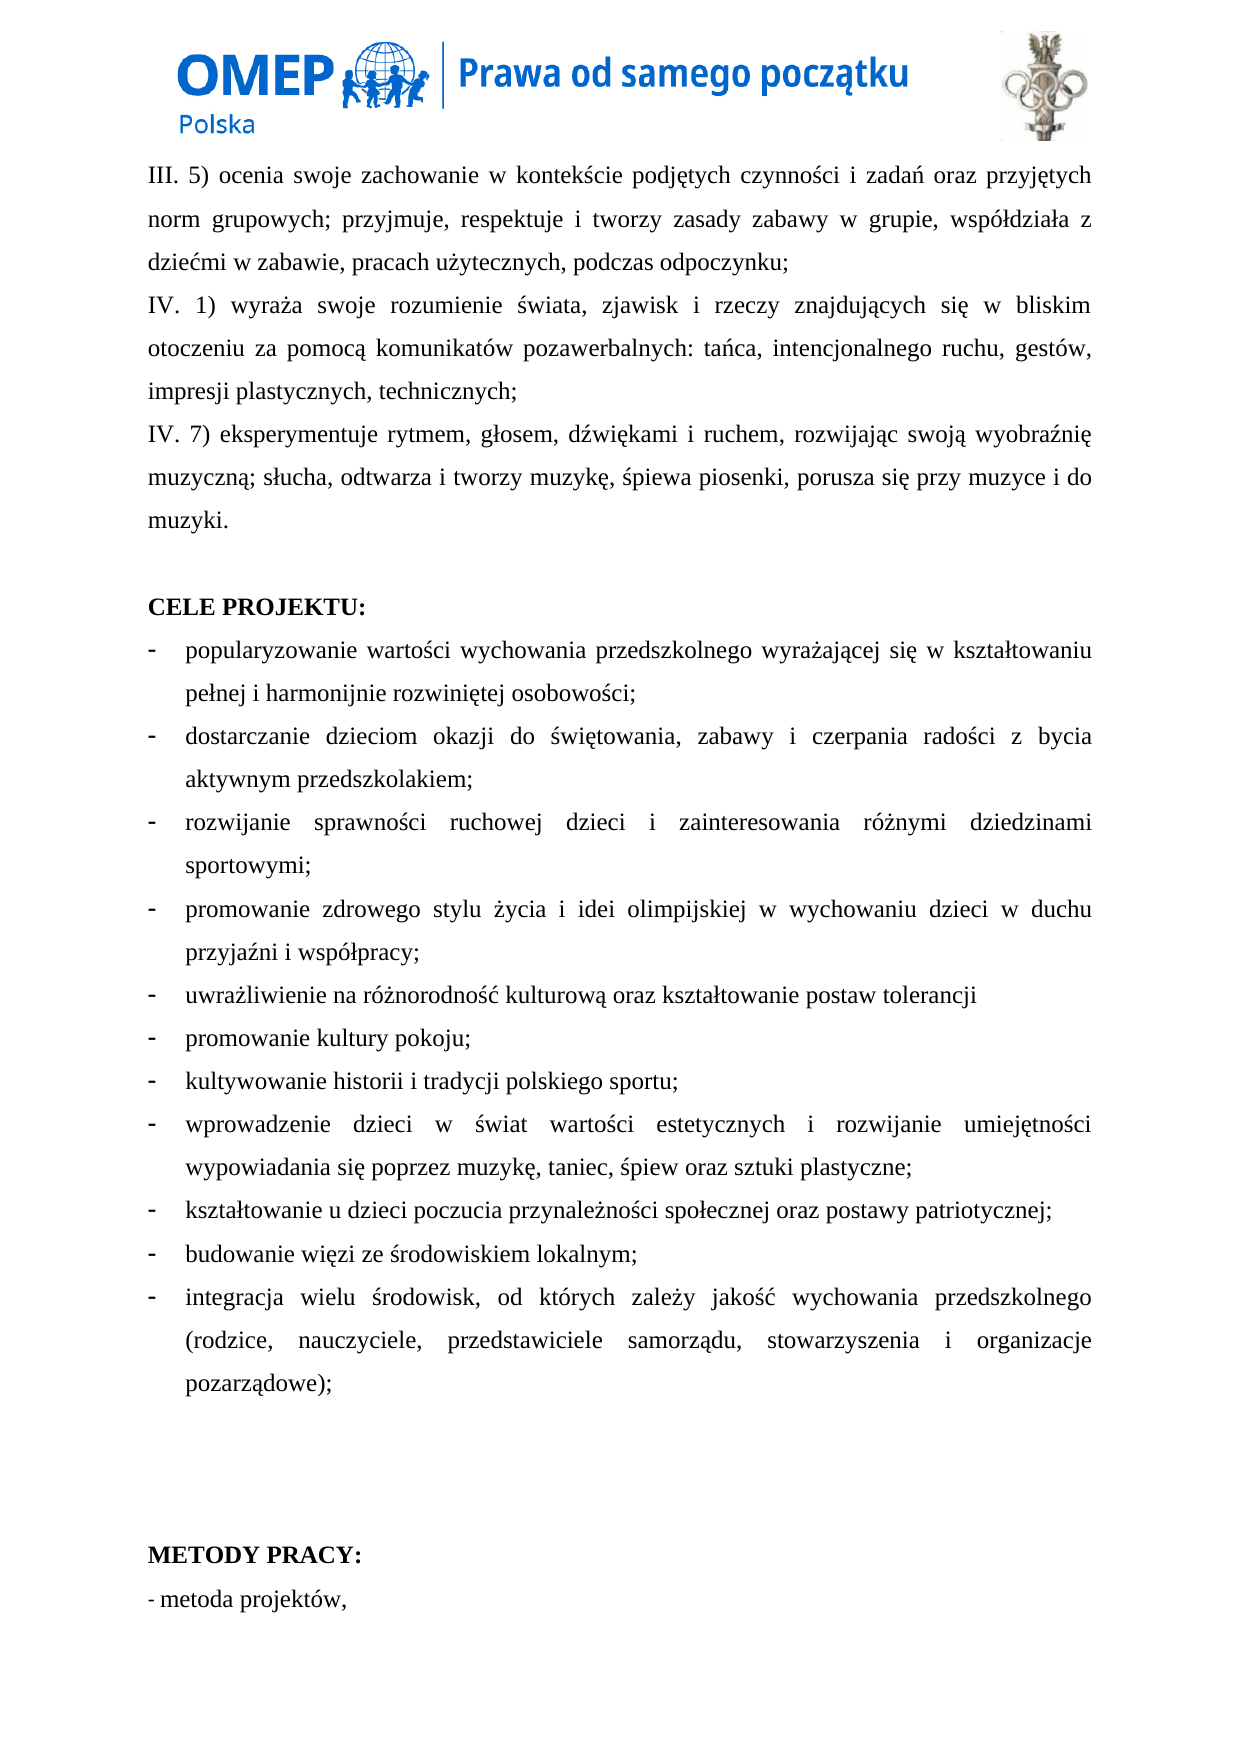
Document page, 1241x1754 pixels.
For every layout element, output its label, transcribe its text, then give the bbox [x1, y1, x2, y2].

list kształtowanie u dzieci poczucia przynależności społecznej oraz postawy patriotycznej; [148, 1196, 1093, 1224]
text IV. 1) wyraża swoje rozumienie świata, zjawisk i rzeczy znajdujących się w bliskim otoczeniu za pomocą komunikatów pozawerbalnych: tańca, intencjonalnego ruchu, gestów, impresji plastycznych, technicznych; [148, 290, 1093, 405]
list uwrażliwienie na różnorodność kulturową oraz kształtowanie postaw tolerancji [148, 980, 1093, 1009]
text CELE PROJEKTU: [148, 592, 1093, 621]
list budowanie więzi ze środowiskiem lokalnym; [148, 1239, 1093, 1267]
picture [1000, 31, 1088, 141]
text - metoda projektów, [148, 1584, 1093, 1613]
list integracja wielu środowisk, od których zależy jakość wychowania przedszkolnego (rodzice, nauczyciele, przedstawiciele samorządu, stowarzyszenia i organizacje pozarządowe); [148, 1282, 1093, 1397]
list rozwijanie sprawności ruchowej dzieci i zainteresowania różnymi dziedzinami sportowymi; [148, 807, 1093, 879]
list kultywowanie historii i tradycji polskiego sportu; [148, 1066, 1093, 1095]
picture [140, 18, 937, 150]
list dostarczanie dzieciom okazji do świętowania, zabawy i czerpania radości z bycia aktywnym przedszkolakiem; [148, 721, 1093, 793]
list promowanie zdrowego stylu życia i idei olimpijskiej w wychowaniu dzieci w duchu przyjaźni i współpracy; [148, 894, 1093, 966]
list popularyzowanie wartości wychowania przedszkolnego wyrażającej się w kształtowaniu pełnej i harmonijnie rozwiniętej osobowości; [148, 635, 1093, 707]
list wprowadzenie dzieci w świat wartości estetycznych i rozwijanie umiejętności wypowiadania się poprzez muzykę, taniec, śpiew oraz sztuki plastyczne; [148, 1109, 1093, 1181]
list promowanie kultury pokoju; [148, 1023, 1093, 1052]
text METODY PRACY: [148, 1541, 1093, 1569]
text IV. 7) eksperymentuje rytmem, głosem, dźwiękami i ruchem, rozwijając swoją wyobraźnię muzyczną; słucha, odtwarza i tworzy muzykę, śpiewa piosenki, porusza się przy muzyce i do muzyki. [148, 419, 1093, 534]
text III. 5) ocenia swoje zachowanie w kontekście podjętych czynności i zadań oraz przyjętych norm grupowych; przyjmuje, respektuje i tworzy zasady zabawy w grupie, współdziała z dziećmi w zabawie, pracach użytecznych, podczas odpoczynku; [148, 89, 1093, 276]
